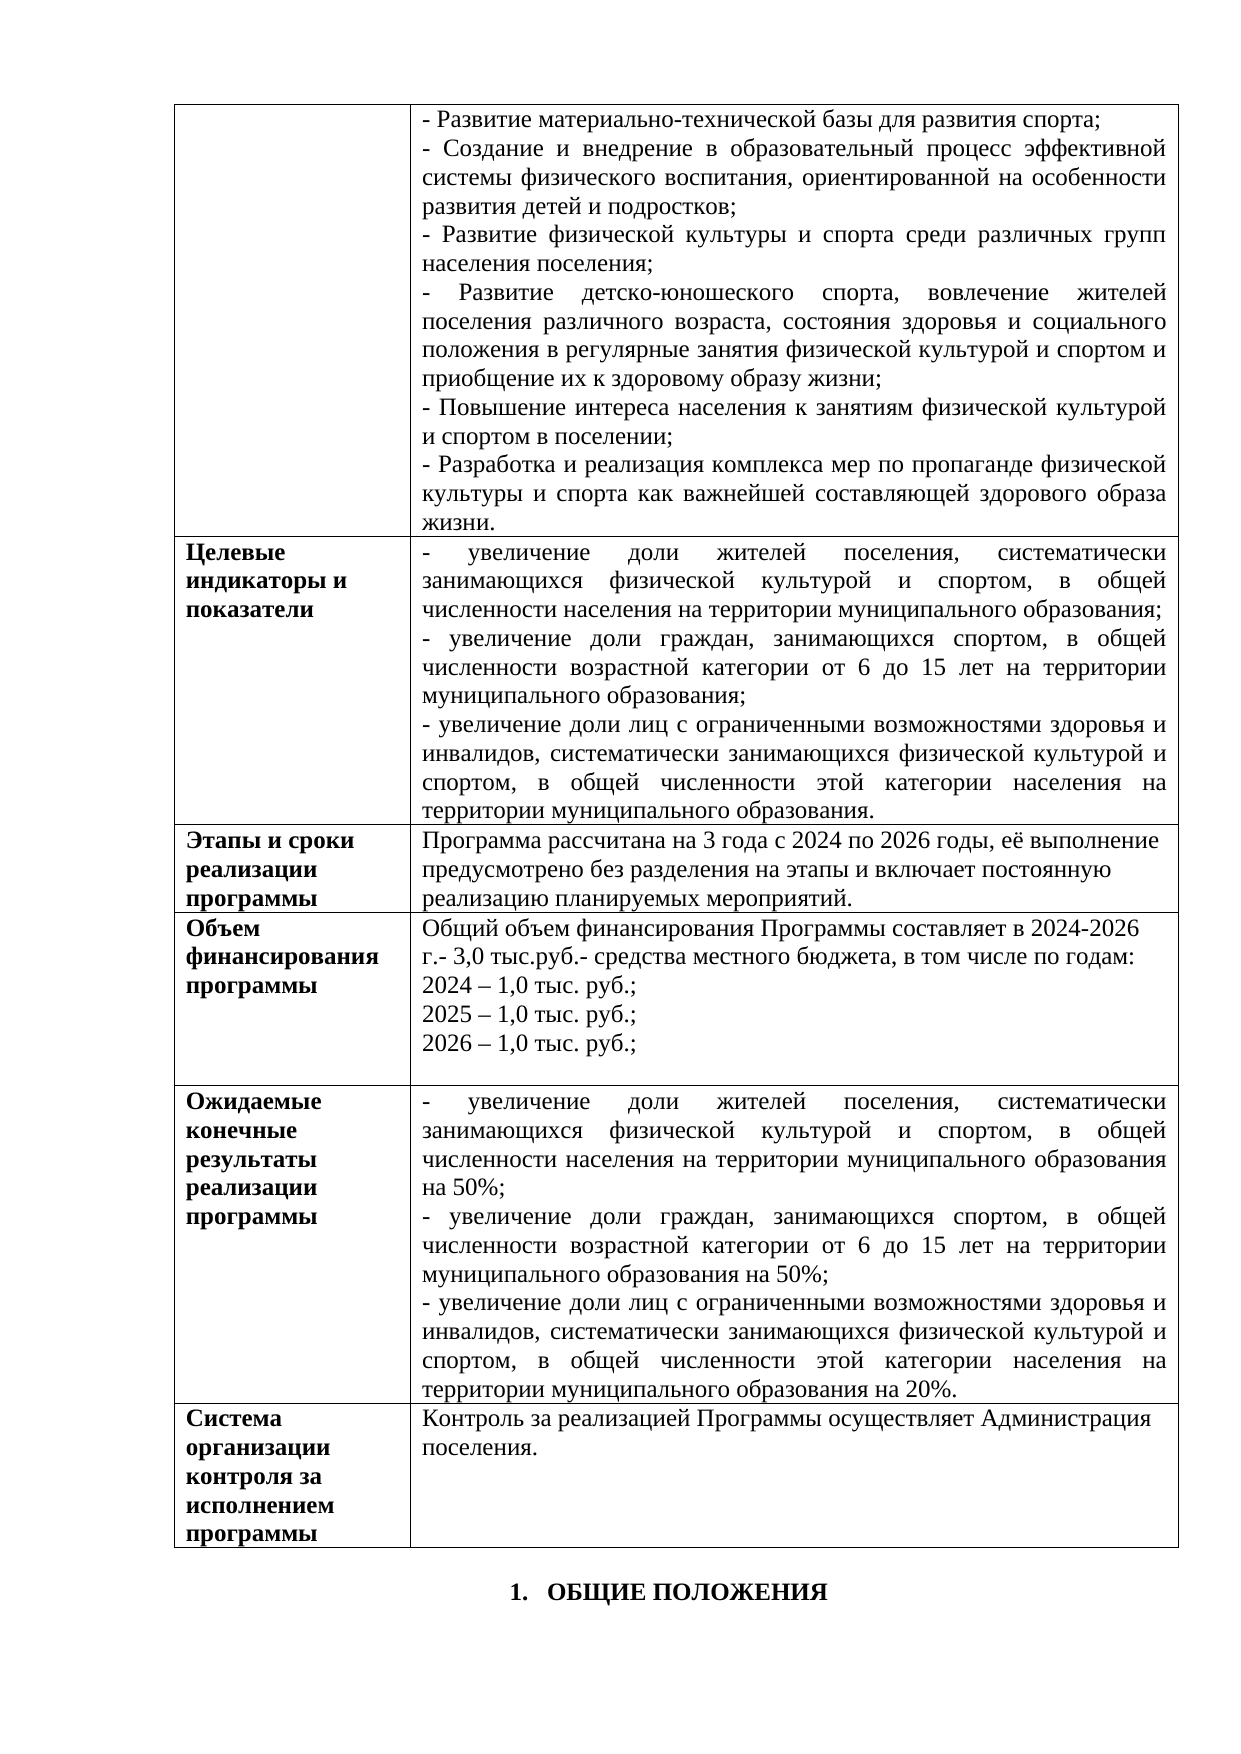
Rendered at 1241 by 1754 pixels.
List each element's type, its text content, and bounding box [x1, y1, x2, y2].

table_cell Этапы и сроки реализации программы [175, 825, 410, 912]
table_cell Контроль за реализацией Программы осуществляет Администрация поселения. [411, 1404, 1178, 1547]
table_cell Целевые индикаторы и показатели [175, 537, 410, 824]
table_cell Ожидаемые конечные результаты реализации программы [175, 1086, 410, 1402]
table_cell Общий объем финансирования Программы составляет в 2024-2026 г.- 3,0 тыс.руб.- средства местного бюджета, в том числе по годам: 2024 – 1,0 тыс. руб.; 2025 – 1,0 тыс. руб.; 2026 – 1,0 тыс. руб.; [411, 913, 1178, 1085]
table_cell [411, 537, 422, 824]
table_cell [411, 105, 1178, 536]
table_cell - увеличение доли жителей поселения, систематически занимающихся физической культурой и спортом, в общей численности населения на территории муниципального образования на 50%; - увеличение доли граждан, занимающихся спортом, в общей численности возрастной категории от 6 до 15 лет на территории муниципального образования на 50%; - увеличение доли лиц с ограниченными возможностями здоровья и инвалидов, систематически занимающихся физической культурой и спортом, в общей численности этой категории населения на территории муниципального образования на 20%. [411, 1086, 1178, 1402]
table_cell Система организации контроля за исполнением программы [175, 1404, 410, 1547]
table_cell - увеличение доли жителей поселения, систематически занимающихся физической культурой и спортом, в общей численности населения на территории муниципального образования; - увеличение доли граждан, занимающихся спортом, в общей численности возрастной категории от 6 до 15 лет на территории муниципального образования; - увеличение доли лиц с ограниченными возможностями здоровья и инвалидов, систематически занимающихся физической культурой и спортом, в общей численности этой категории населения на территории муниципального образования. [746, 537, 1178, 824]
table_cell Объем финансирования программы [175, 913, 410, 1085]
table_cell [175, 105, 410, 536]
list ОБЩИЕ ПОЛОЖЕНИЯ [185, 1577, 1152, 1606]
table_cell Программа рассчитана на 3 года с 2024 по 2026 годы, её выполнение предусмотрено без разделения на этапы и включает постоянную реализацию планируемых мероприятий. [411, 825, 1178, 912]
